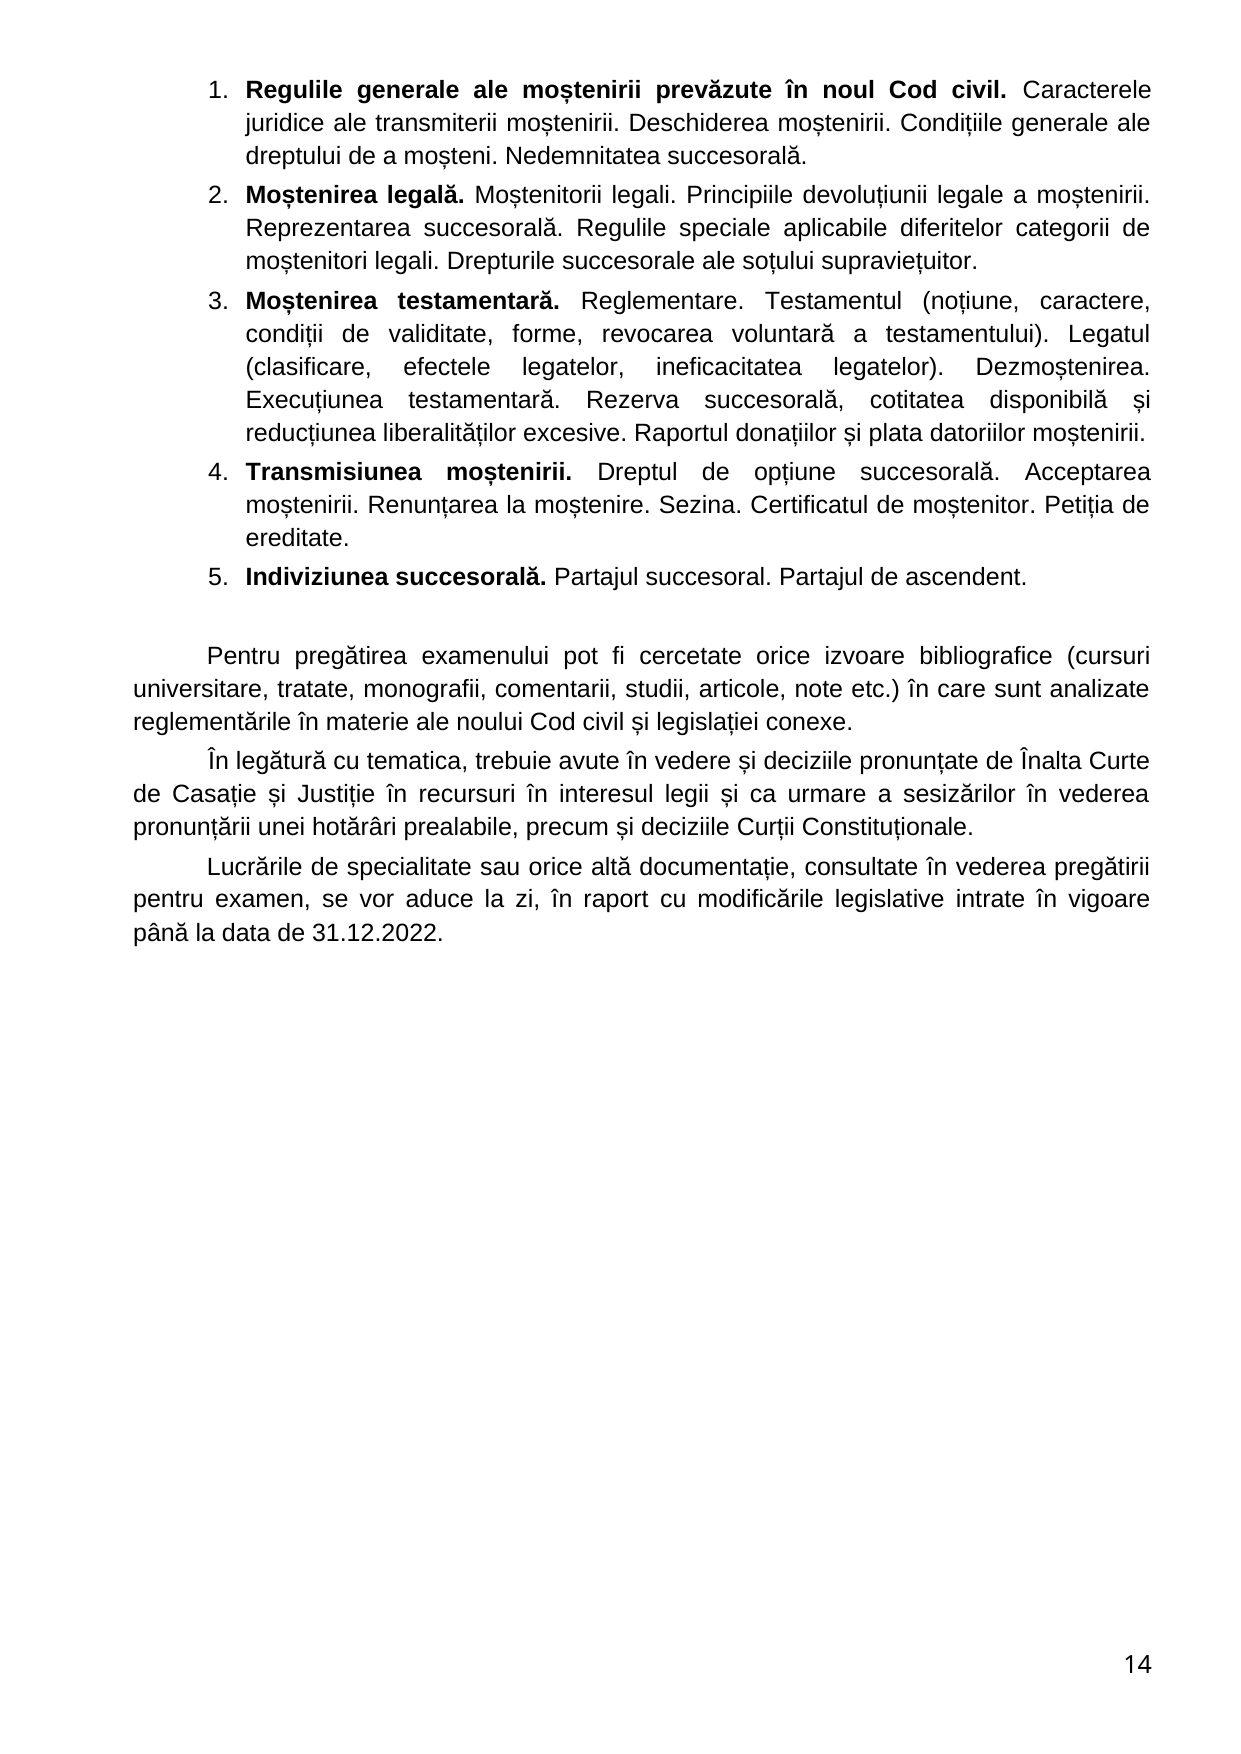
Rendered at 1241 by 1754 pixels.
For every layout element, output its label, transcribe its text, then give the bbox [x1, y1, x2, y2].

list Moștenirea testamentară. Reglementare. Testamentul (noțiune, caractere, condiții de validitate, forme, revocarea voluntară a testamentului). Legatul (clasificare, efectele legatelor, ineficacitatea legatelor). Dezmoștenirea. Execuțiunea testamentară. Rezerva succesorală, cotitatea disponibilă și reducțiunea liberalităților excesive. Raportul donațiilor și plata datoriilor moștenirii. [208, 286, 1152, 446]
text În legătură cu tematica, trebuie avute în vedere și deciziile pronunțate de Înalta Curte de Casație și Justiție în recursuri în interesul legii și ca urmare a sesizărilor în vederea pronunțării unei hotărâri prealabile, precum și deciziile Curții Constituționale. [133, 746, 1152, 841]
list Regulile generale ale moștenirii prevăzute în noul Cod civil. Caracterele juridice ale transmiterii moștenirii. Deschiderea moștenirii. Condițiile generale ale dreptului de a moșteni. Nedemnitatea succesorală. [208, 75, 1152, 170]
text Pentru pregătirea examenului pot fi cercetate orice izvoare bibliografice (cursuri universitare, tratate, monografii, comentarii, studii, articole, note etc.) în care sunt analizate reglementările în materie ale noului Cod civil și legislației conexe. [133, 641, 1152, 736]
list Moștenirea legală. Moștenitorii legali. Principiile devoluțiunii legale a moștenirii. Reprezentarea succesorală. Regulile speciale aplicabile diferitelor categorii de moștenitori legali. Drepturile succesorale ale soțului supraviețuitor. [208, 180, 1152, 275]
list Indiviziunea succesorală. Partajul succesoral. Partajul de ascendent. [208, 562, 1152, 591]
text Lucrările de specialitate sau orice altă documentație, consultate în vederea pregătirii pentru examen, se vor aduce la zi, în raport cu modificările legislative intrate în vigoare până la data de 31.12.2022. [133, 851, 1152, 946]
list Transmisiunea moștenirii. Dreptul de opțiune succesorală. Acceptarea moștenirii. Renunțarea la moștenire. Sezina. Certificatul de moștenitor. Petiția de ereditate. [208, 457, 1152, 552]
